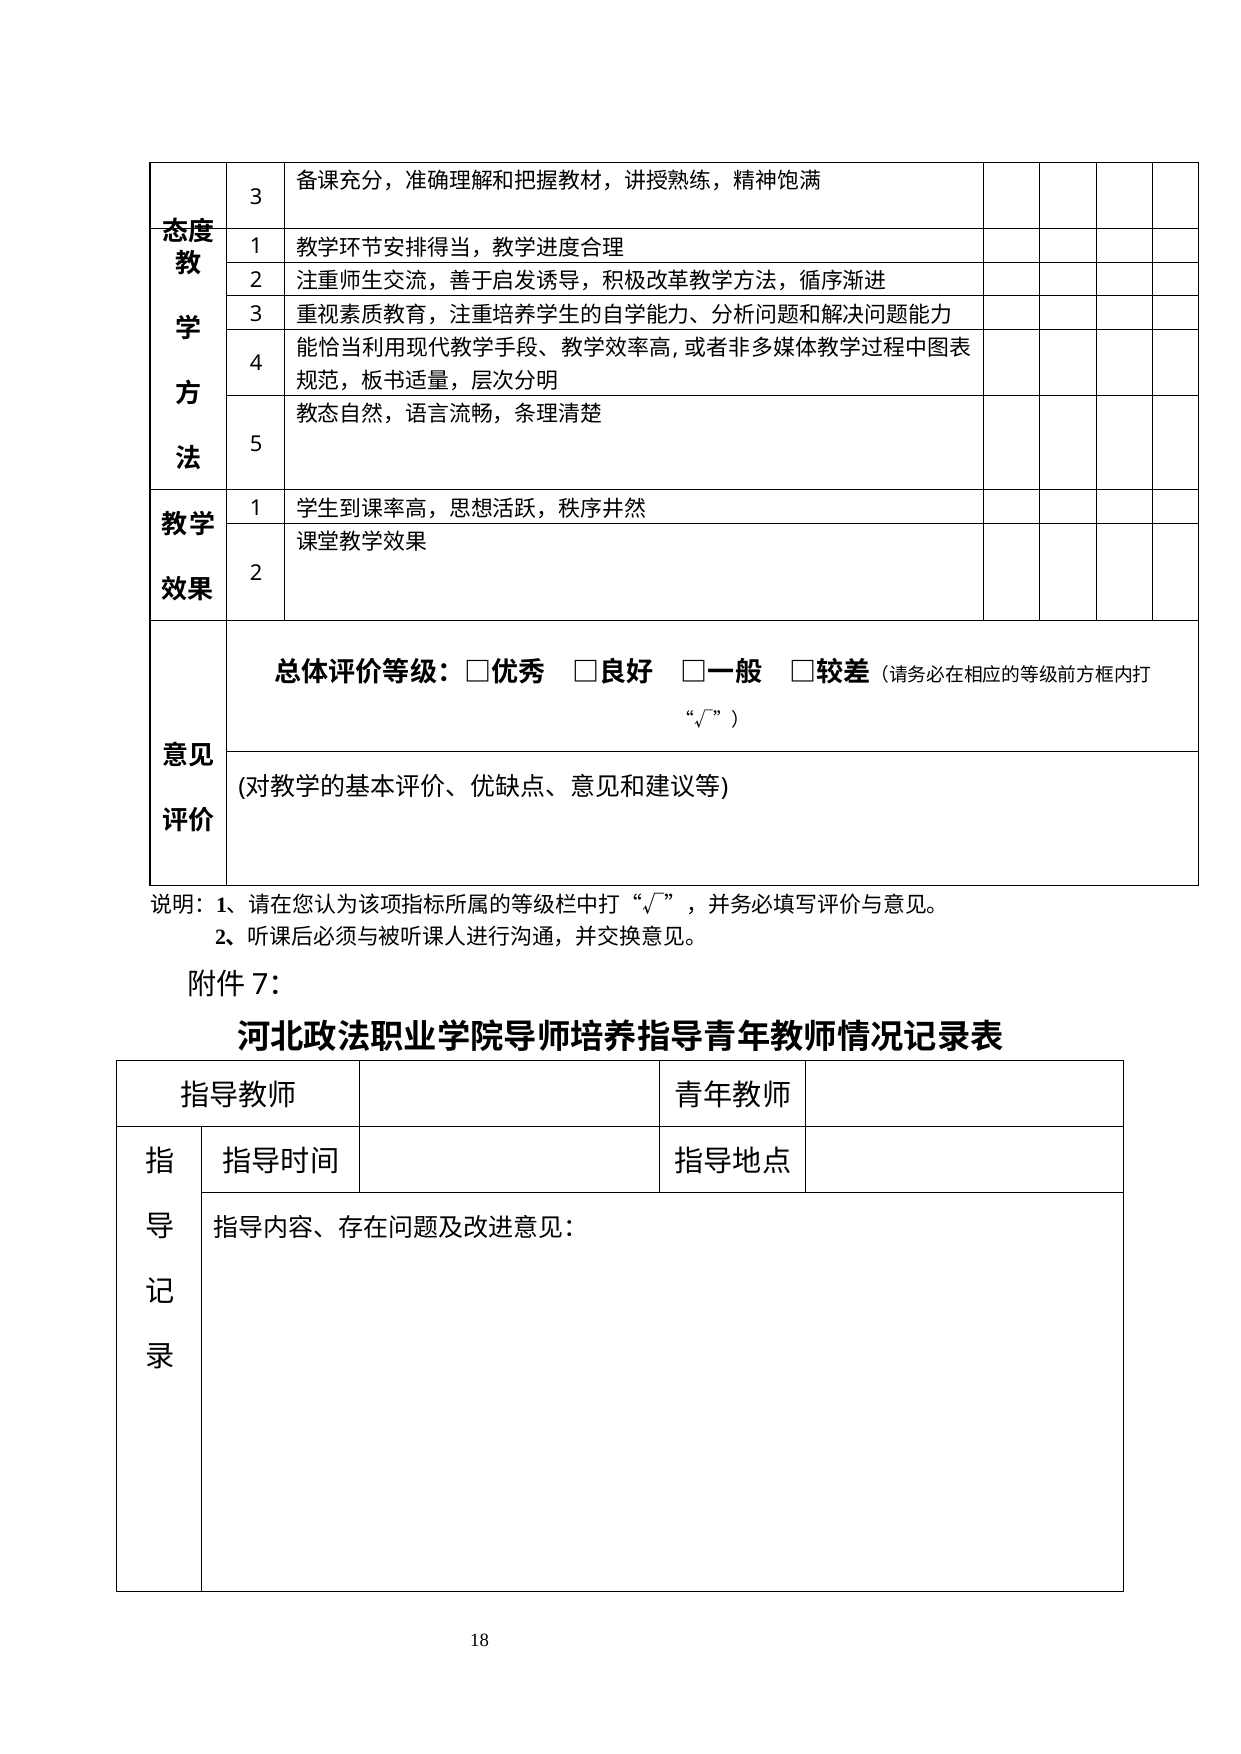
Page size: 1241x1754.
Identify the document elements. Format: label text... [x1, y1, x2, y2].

table_cell [1040, 524, 1096, 620]
table_cell 学生到课率高，思想活跃，秩序井然 [285, 490, 983, 523]
table_header 青年教师 [660, 1061, 805, 1126]
table_cell 总体评价等级：□优秀 □良好 □一般 □较差（请务必在相应的等级前方框内打“√”） [227, 621, 1198, 751]
table_cell 指导时间 [202, 1127, 359, 1192]
table_cell [1153, 396, 1198, 489]
table_cell [984, 229, 1039, 262]
table_cell [1153, 296, 1198, 329]
table_cell (对教学的基本评价、优缺点、意见和建议等) [227, 752, 1198, 885]
table_cell 教 学 方 法 [151, 229, 226, 489]
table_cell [202, 1193, 1123, 1591]
table_cell 意见 评价 [151, 621, 226, 885]
table_cell [1040, 330, 1096, 395]
table_cell 2 [227, 524, 284, 620]
table_cell [984, 296, 1039, 329]
table_cell 2 [227, 263, 284, 295]
table_cell 注重师生交流，善于启发诱导，积极改革教学方法，循序渐进 [285, 263, 983, 295]
table_cell [1153, 229, 1198, 262]
table_cell [1040, 263, 1096, 295]
table_cell [1040, 396, 1096, 489]
table_cell [984, 330, 1039, 395]
table_cell [1040, 163, 1096, 228]
table_header [360, 1061, 659, 1126]
table_cell [1040, 490, 1096, 523]
table_cell 教学效果 [151, 490, 226, 620]
table_header 指导教师 [117, 1061, 359, 1126]
table_cell [806, 1127, 1123, 1192]
table_cell [360, 1127, 659, 1192]
table_cell 1 [227, 490, 284, 523]
table_cell 教态自然，语言流畅，条理清楚 [285, 396, 983, 489]
table_cell 指 导 记 录 [117, 1127, 201, 1591]
text 说明：1、请在您认为该项指标所属的等级栏中打“√”，并务必填写评价与意见。 [150, 886, 1053, 919]
table_cell 1 [227, 229, 284, 262]
table_cell [1097, 229, 1152, 262]
table_cell [1040, 296, 1096, 329]
table_cell 能恰当利用现代教学手段、教学效率高, 或者非多媒体教学过程中图表规范，板书适量，层次分明 [285, 330, 983, 395]
table_cell [1097, 490, 1152, 523]
text 2、听课后必须与被听课人进行沟通，并交换意见。 [150, 919, 1053, 951]
table_cell [1097, 330, 1152, 395]
table_cell [1153, 263, 1198, 295]
table_cell [1153, 524, 1198, 620]
table_cell 课堂教学效果 [285, 524, 983, 620]
text 河北政法职业学院导师培养指导青年教师情况记录表 [187, 1005, 1053, 1059]
table_cell 备课充分，准确理解和把握教材，讲授熟练，精神饱满 [285, 163, 983, 228]
table_cell 重视素质教育，注重培养学生的自学能力、分析问题和解决问题能力 [285, 296, 983, 329]
table_cell 5 [227, 396, 284, 489]
table_cell 指导地点 [660, 1127, 805, 1192]
table_cell [1097, 524, 1152, 620]
table_cell 教学环节安排得当，教学进度合理 [285, 229, 983, 262]
table_header [806, 1061, 1123, 1126]
table_cell [1040, 229, 1096, 262]
table_cell [1097, 163, 1152, 228]
table_cell [1097, 263, 1152, 295]
table_cell [1153, 330, 1198, 395]
table_cell [1153, 490, 1198, 523]
table_cell 3 [227, 296, 284, 329]
table_cell [984, 263, 1039, 295]
table_cell [1097, 396, 1152, 489]
table_cell 4 [227, 330, 284, 395]
text 附件7： [187, 951, 1053, 1005]
table_cell [984, 163, 1039, 228]
table_cell [984, 524, 1039, 620]
table_cell [984, 490, 1039, 523]
table_cell [1153, 163, 1198, 228]
table_cell [984, 396, 1039, 489]
table_cell [1097, 296, 1152, 329]
table_cell 3 [227, 163, 284, 228]
